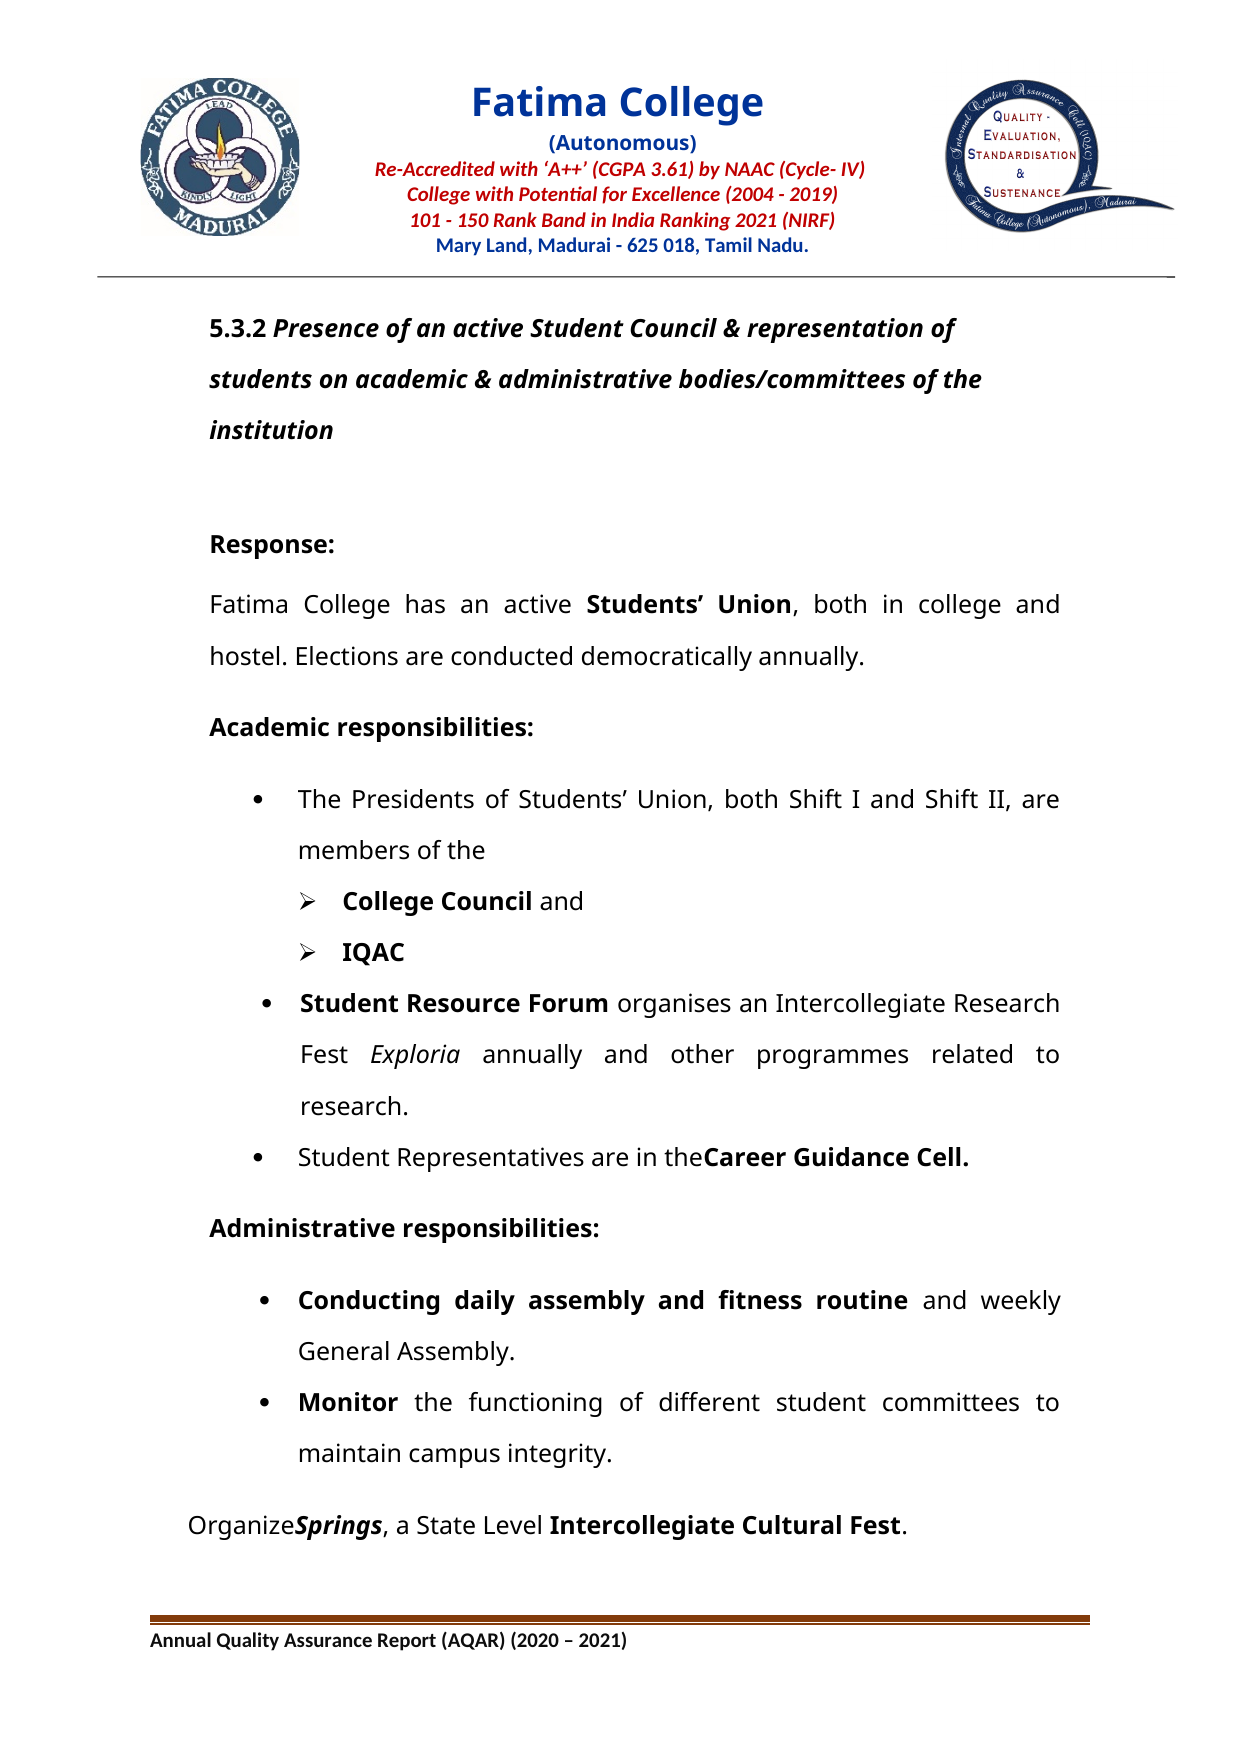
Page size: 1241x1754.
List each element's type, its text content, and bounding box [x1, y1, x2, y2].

list College Council and [298, 884, 1061, 918]
list IQAC [298, 935, 1061, 969]
text Response: [209, 527, 1061, 561]
list Student Resource Forum organises an Intercollegiate Research Fest Exploria annually and other programmes related to research. [262, 986, 1061, 1122]
list Monitor the functioning of different student committees to maintain campus integrity. [260, 1385, 1061, 1470]
text Academic responsibilities: [209, 710, 1061, 744]
list The Presidents of Students’ Union, both Shift I and Shift II, are members of the [253, 782, 1061, 867]
text 5.3.2 Presence of an active Student Council & representation of students on academic & administrative bodies/committees of the institution [209, 311, 1061, 447]
text Fatima College has an active Students’ Union, both in college and hostel. Elections are conducted democratically annually. [209, 587, 1061, 672]
text Administrative responsibilities: [209, 1211, 1061, 1245]
list Conducting daily assembly and fitness routine and weekly General Assembly. [260, 1283, 1061, 1368]
picture [140, 78, 300, 236]
text OrganizeSprings, a State Level Intercollegiate Cultural Fest. [187, 1508, 1061, 1542]
picture [931, 59, 1179, 251]
list Student Representatives are in theCareer Guidance Cell. [253, 1139, 1061, 1173]
